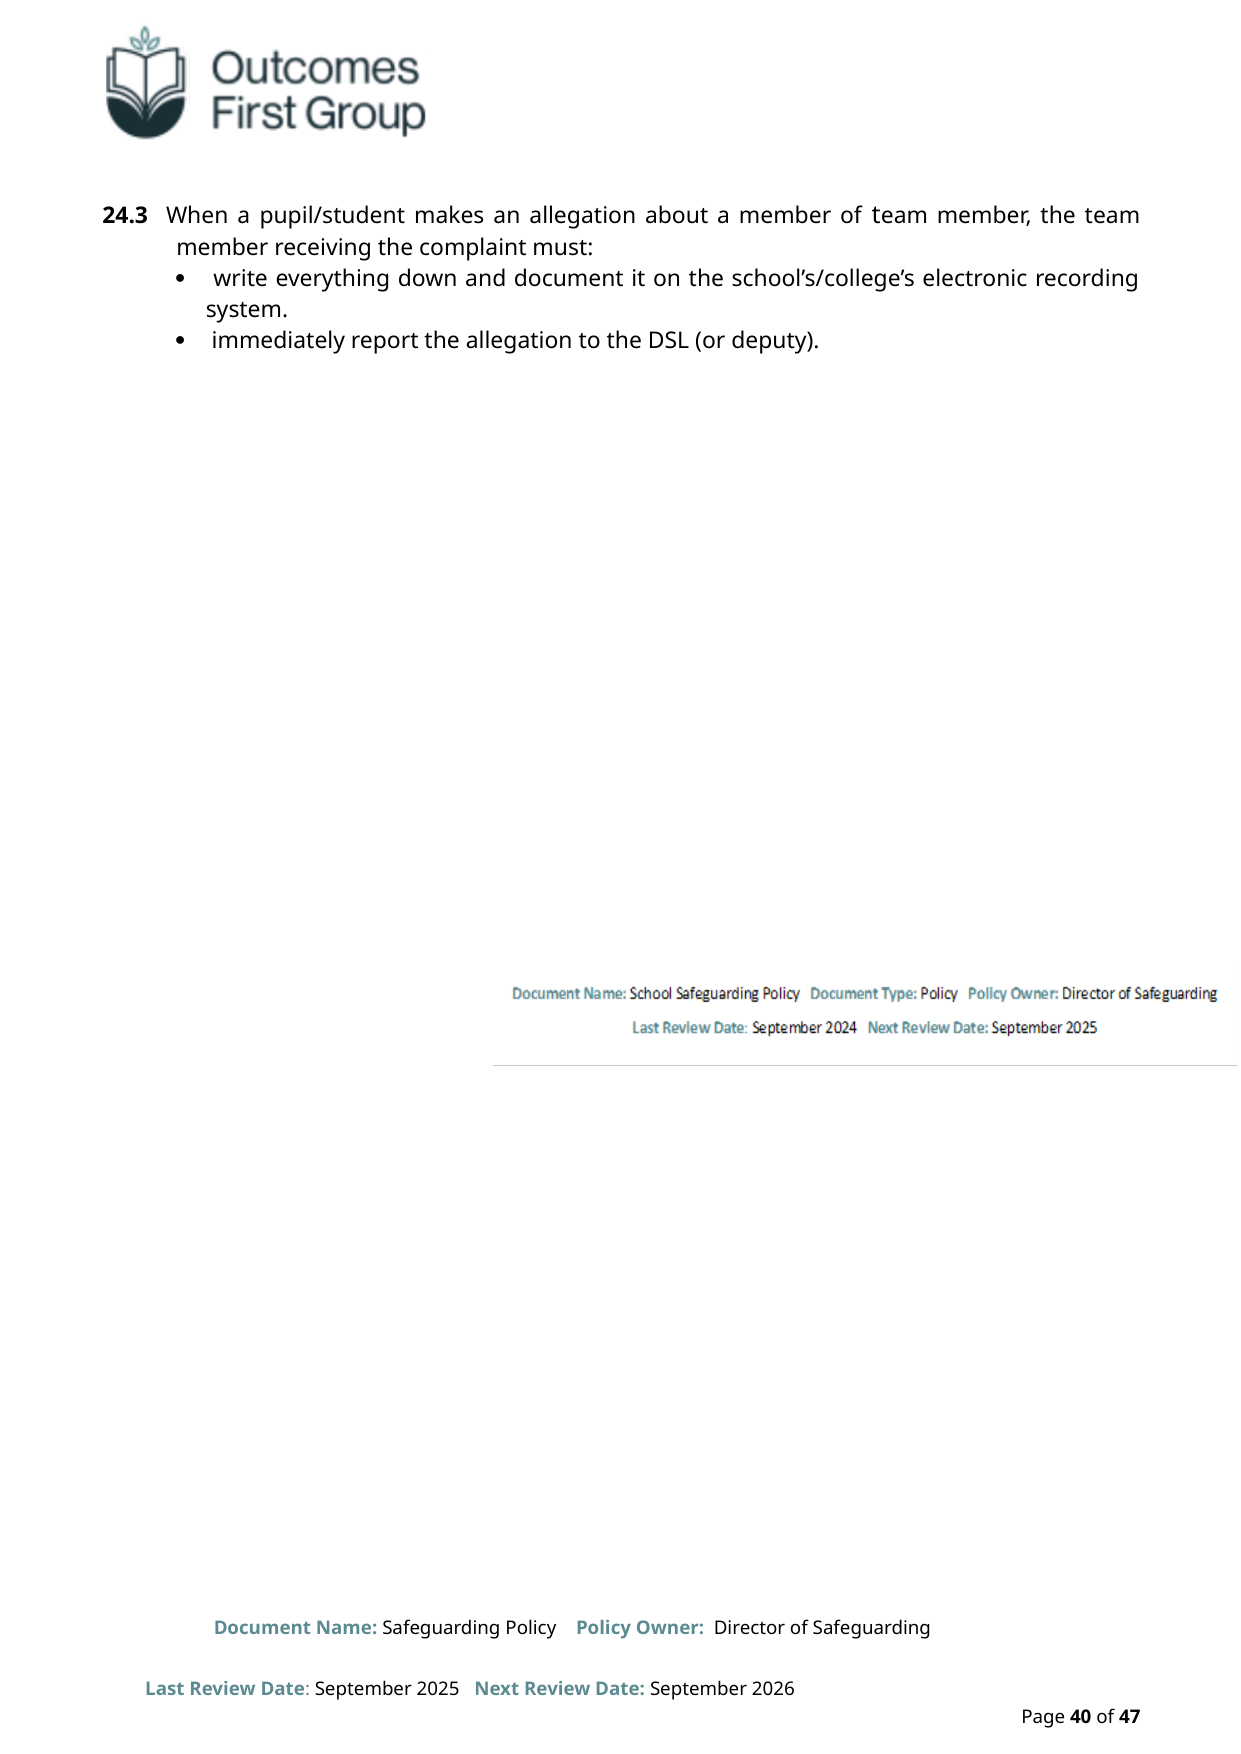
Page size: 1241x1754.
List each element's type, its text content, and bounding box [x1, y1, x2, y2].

list immediately report the allegation to the DSL (or deputy). [176, 324, 1140, 356]
picture [492, 965, 1241, 1069]
picture [105, 23, 426, 141]
text 24.3 When a pupil/student makes an allegation about a member of team member, the team member receiving the complaint must: [102, 197, 1140, 262]
list write everything down and document it on the school’s/college’s electronic recording system. [176, 262, 1140, 324]
